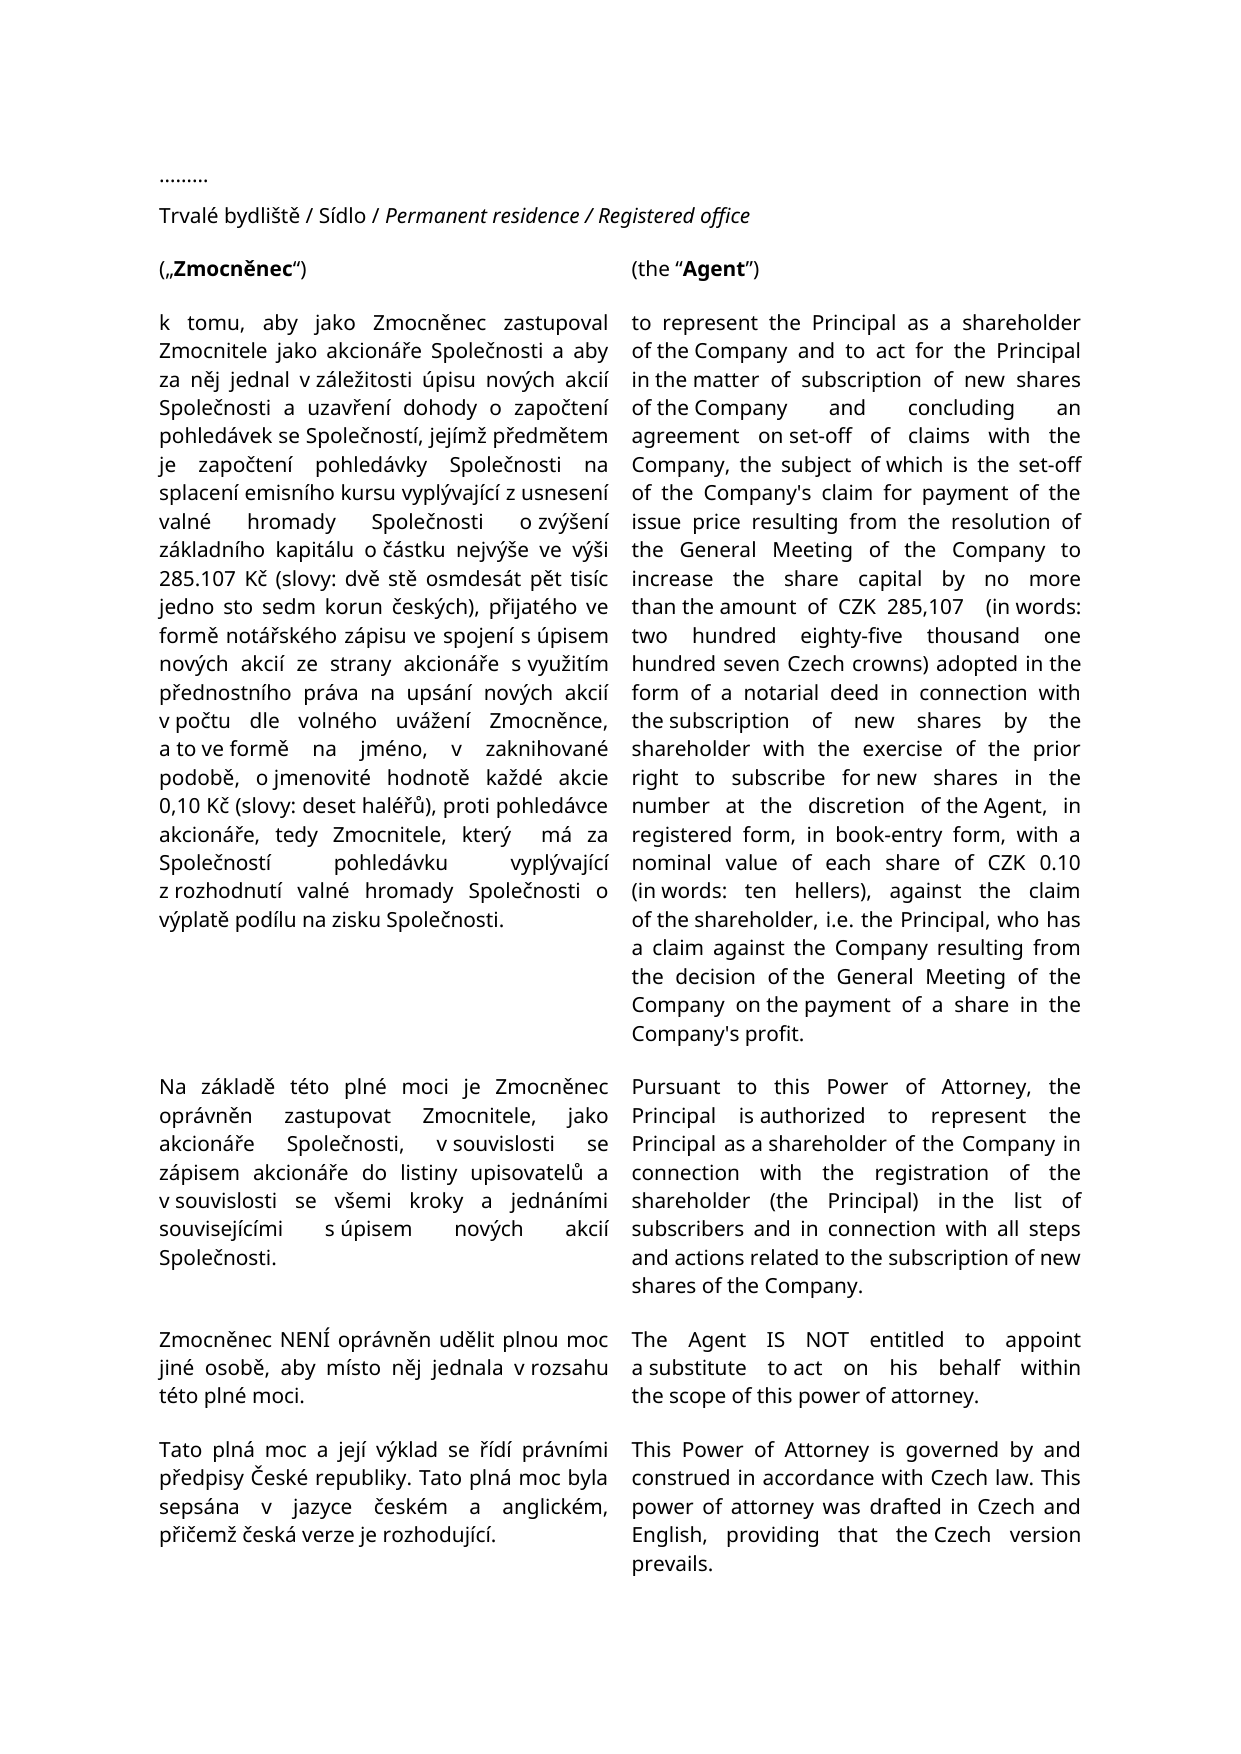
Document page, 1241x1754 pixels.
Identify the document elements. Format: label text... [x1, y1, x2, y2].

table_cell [148, 148, 1093, 242]
table_cell Tato plná moc a její výklad se řídí právními předpisy České republiky. Tato plná moc byla sepsána v jazyce českém a anglickém, přičemž česká verze je rozhodující. [148, 1423, 620, 1590]
table_cell This Power of Attorney is governed by and construed in accordance with Czech law. This power of attorney was drafted in Czech and English, providing that the Czech version prevails. [620, 1423, 1093, 1590]
table_cell (the “Agent”) [620, 242, 1093, 295]
table_cell The Agent IS NOT entitled to appoint a substitute to act on his behalf within the scope of this power of attorney. [620, 1312, 1093, 1423]
table_cell Pursuant to this Power of Attorney, the Principal is authorized to represent the Principal as a shareholder of the Company in connection with the registration of the shareholder (the Principal) in the list of subscribers and in connection with all steps and actions related to the subscription of new shares of the Company. [620, 1060, 1093, 1312]
table_cell k tomu, aby jako Zmocněnec zastupoval Zmocnitele jako akcionáře Společnosti a aby za něj jednal v záležitosti úpisu nových akcií Společnosti a uzavření dohody o započtení pohledávek se Společností, jejímž předmětem je započtení pohledávky Společnosti na splacení emisního kursu vyplývající z usnesení valné hromady Společnosti o zvýšení základního kapitálu o částku nejvýše ve výši 285.107 Kč (slovy: dvě stě osmdesát pět tisíc jedno sto sedm korun českých), přijatého ve formě notářského zápisu ve spojení s úpisem nových akcií ze strany akcionáře s využitím přednostního práva na upsání nových akcií v počtu dle volného uvážení Zmocněnce, a to ve formě na jméno, v zaknihované podobě, o jmenovité hodnotě každé akcie 0,10 Kč (slovy: deset haléřů), proti pohledávce akcionáře, tedy Zmocnitele, který má za Společností pohledávku vyplývající z rozhodnutí valné hromady Společnosti o výplatě podílu na zisku Společnosti. [148, 295, 620, 1060]
table_cell to represent the Principal as a shareholder of the Company and to act for the Principal in the matter of subscription of new shares of the Company and concluding an agreement on set-off of claims with the Company, the subject of which is the set-off of the Company's claim for payment of the issue price resulting from the resolution of the General Meeting of the Company to increase the share capital by no more than the amount of CZK 285,107 (in words: two hundred eighty-five thousand one hundred seven Czech crowns) adopted in the form of a notarial deed in connection with the subscription of new shares by the shareholder with the exercise of the prior right to subscribe for new shares in the number at the discretion of the Agent, in registered form, in book-entry form, with a nominal value of each share of CZK 0.10 (in words: ten hellers), against the claim of the shareholder, i.e. the Principal, who has a claim against the Company resulting from the decision of the General Meeting of the Company on the payment of a share in the Company's profit. [620, 295, 1093, 1060]
table_cell („Zmocněnec“) [148, 242, 620, 295]
table_cell Na základě této plné moci je Zmocněnec oprávněn zastupovat Zmocnitele, jako akcionáře Společnosti, v souvislosti se zápisem akcionáře do listiny upisovatelů a v souvislosti se všemi kroky a jednáními souvisejícími s úpisem nových akcií Společnosti. [148, 1060, 620, 1312]
table_cell Zmocněnec NENÍ oprávněn udělit plnou moc jiné osobě, aby místo něj jednala v rozsahu této plné moci. [148, 1312, 620, 1423]
